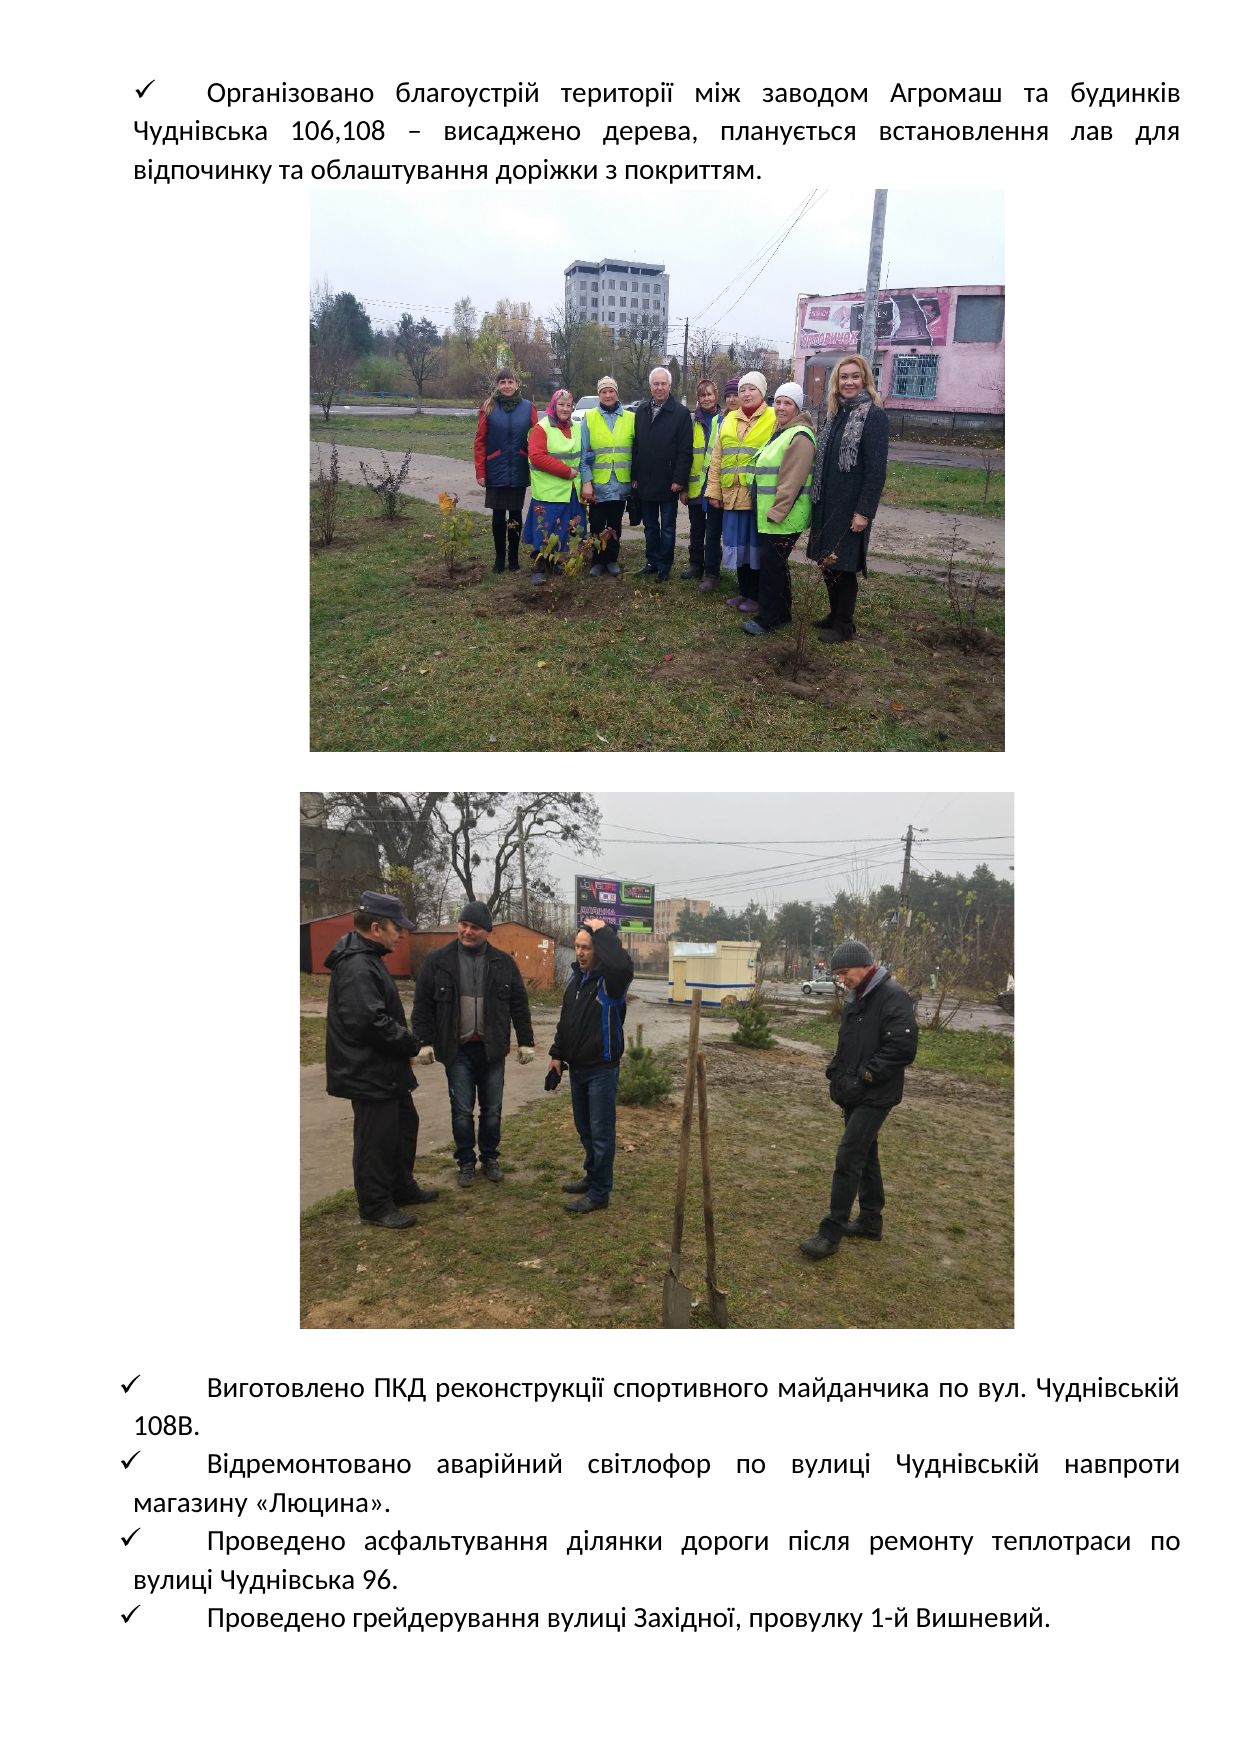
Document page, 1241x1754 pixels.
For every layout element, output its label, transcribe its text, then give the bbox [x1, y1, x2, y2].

list Виготовлено ПКД реконструкції спортивного майданчика по вул. Чуднівській 108В. [118, 1369, 1181, 1443]
list Проведено грейдерування вулиці Західної, провулку 1-й Вишневий. [118, 1599, 1181, 1635]
picture [309, 189, 1005, 752]
list Організовано благоустрій території між заводом Агромаш та будинків Чуднівська 106,108 – висаджено дерева, планується встановлення лав для відпочинку та облаштування доріжки з покриттям. [133, 74, 1181, 186]
list Відремонтовано аварійний світлофор по вулиці Чуднівській навпроти магазину «Люцина». [118, 1446, 1181, 1520]
list Проведено асфальтування ділянки дороги після ремонту теплотраси по вулиці Чуднівська 96. [118, 1522, 1181, 1597]
picture [299, 792, 1015, 1329]
